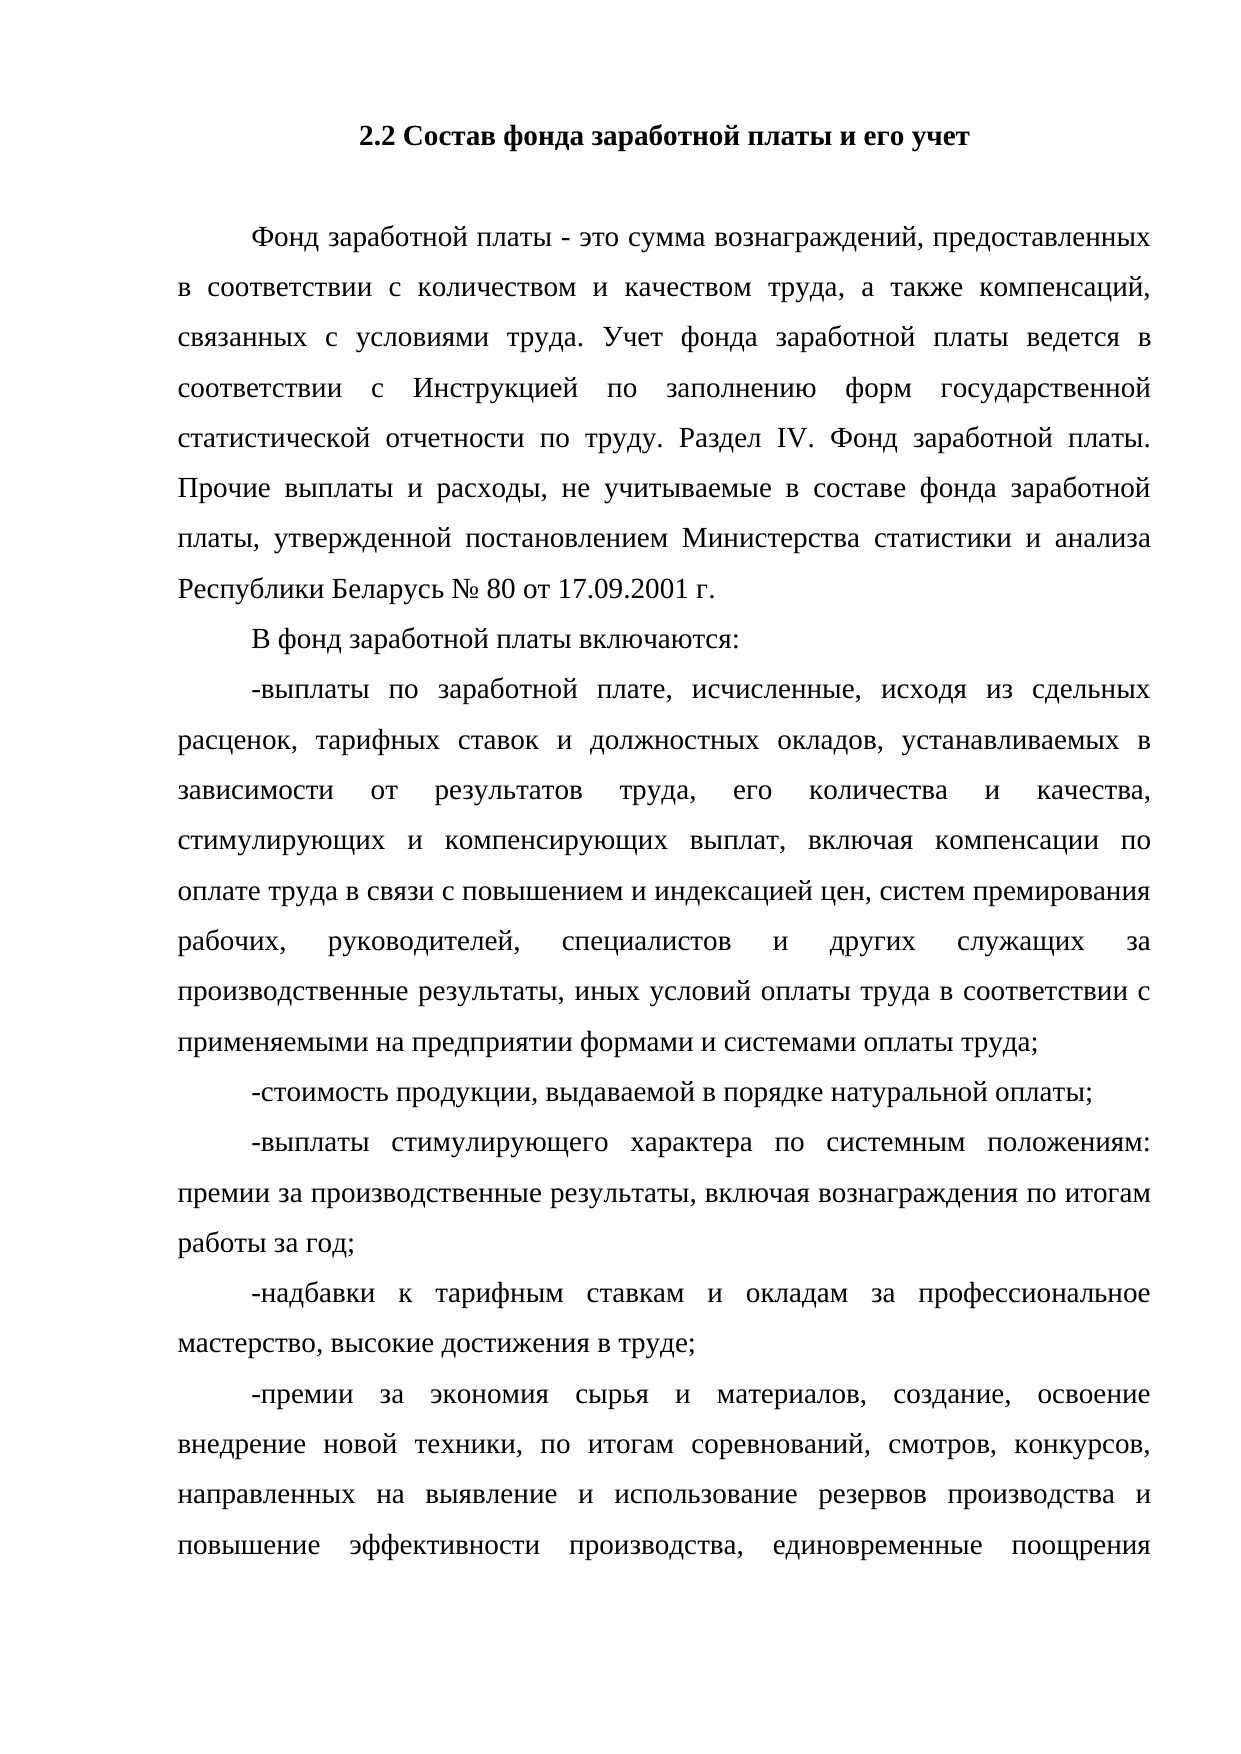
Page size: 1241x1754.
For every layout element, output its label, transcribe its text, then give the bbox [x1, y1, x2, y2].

text -выплаты по заработной плате, исчисленные, исходя из сдельных расценок, тарифных ставок и должностных окладов, устанавливаемых в зависимости от результатов труда, его количества и качества, стимулирующих и компенсирующих выплат, включая компенсации по оплате труда в связи с повышением и индексацией цен, систем премирования рабочих, руководителей, специалистов и других служащих за производственные результаты, иных условий оплаты труда в соответствии с применяемыми на предприятии формами и системами оплаты труда; [177, 672, 1152, 1057]
text Фонд заработной платы - это сумма вознаграждений, предоставленных в соответствии с количеством и качеством труда, а также компенсаций, связанных с условиями труда. Учет фонда заработной платы ведется в соответствии с Инструкцией по заполнению форм государственной статистической отчетности по труду. Раздел IV. Фонд заработной платы. Прочие выплаты и расходы, не учитываемые в составе фонда заработной платы, утвержденной постановлением Министерства статистики и анализа Республики Беларусь № 80 от 17.09.2001 г. [177, 219, 1152, 604]
text -надбавки к тарифным ставкам и окладам за профессиональное мастерство, высокие достижения в труде; [177, 1275, 1152, 1359]
text В фонд заработной платы включаются: [177, 621, 1152, 655]
text 2.2 Состав фонда заработной платы и его учет [177, 118, 1152, 152]
text -стоимость продукции, выдаваемой в порядке натуральной оплаты; [177, 1074, 1152, 1108]
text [177, 1376, 1152, 1560]
text -выплаты стимулирующего характера по системным положениям: премии за производственные результаты, включая вознаграждения по итогам работы за год; [177, 1124, 1152, 1258]
